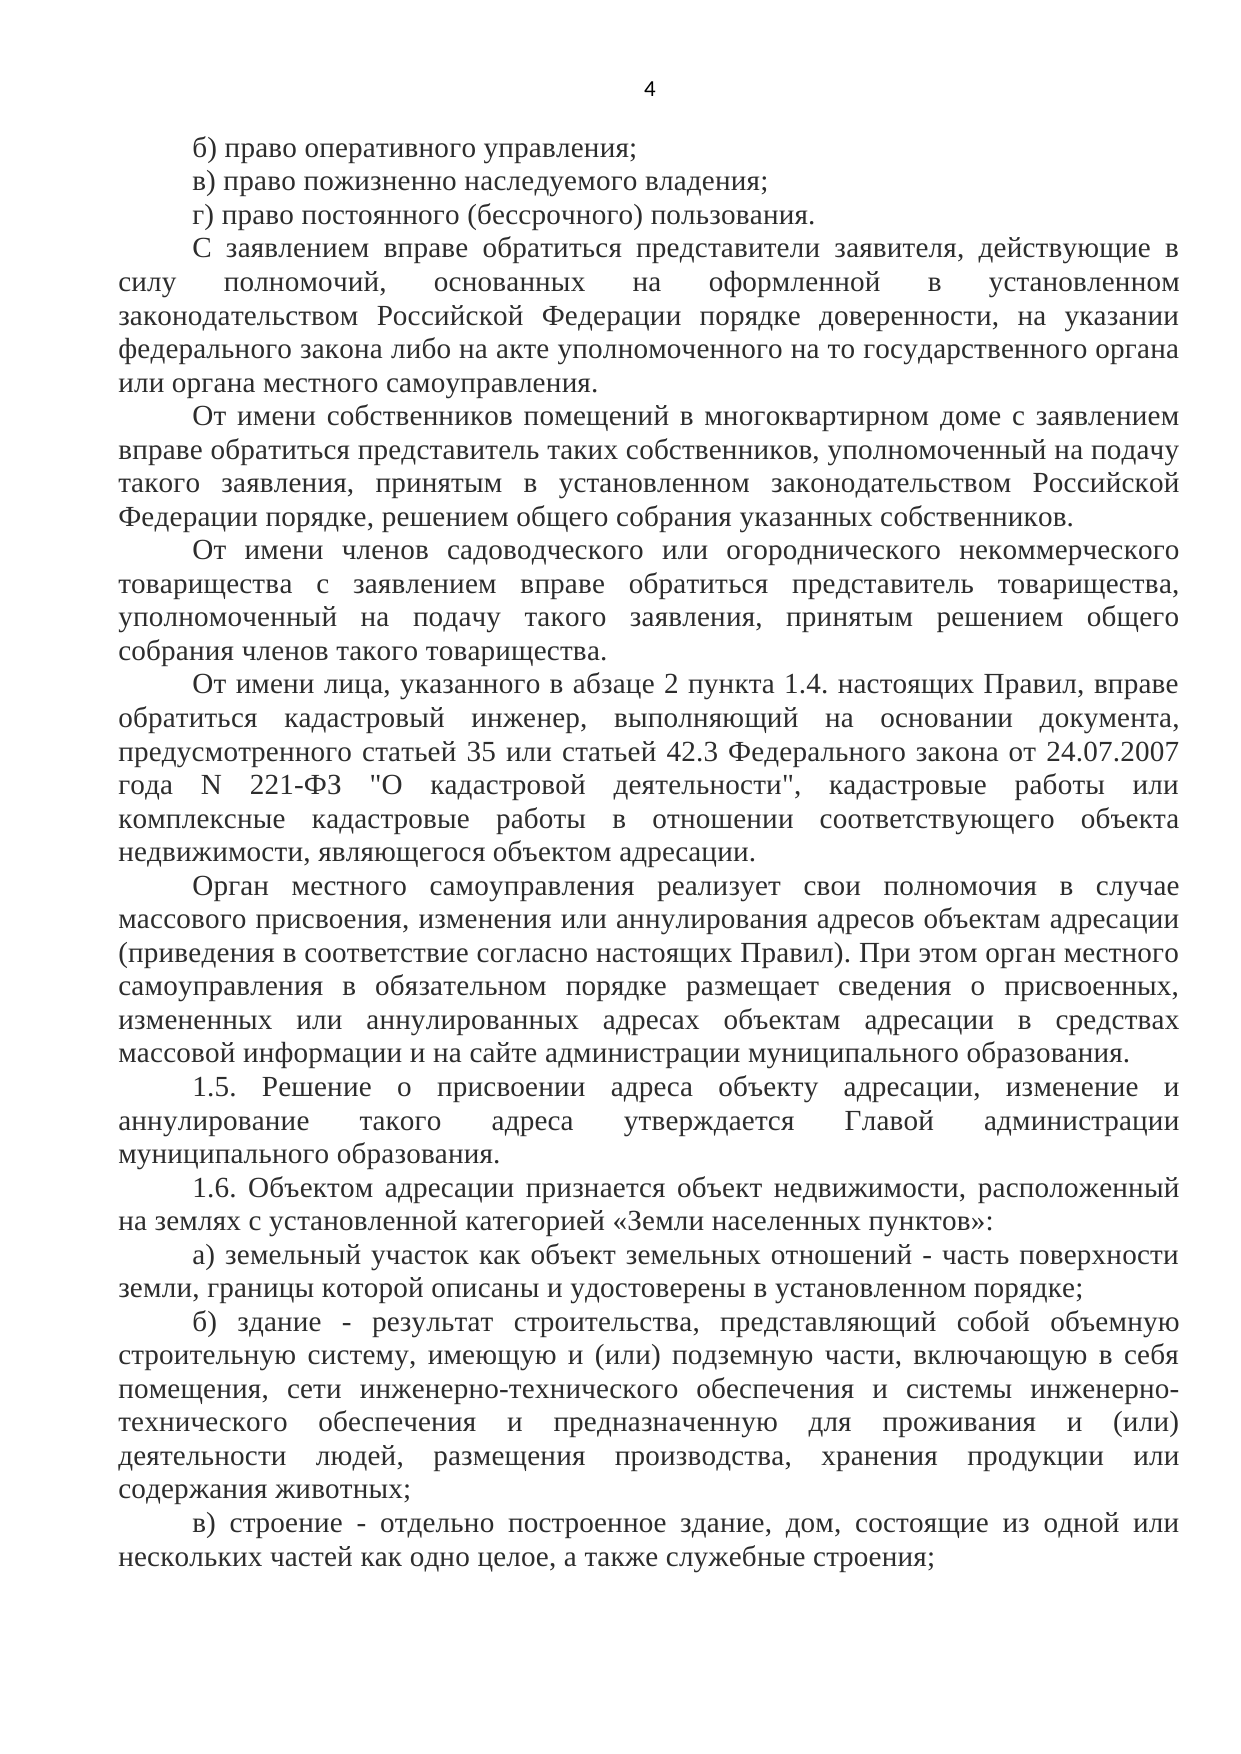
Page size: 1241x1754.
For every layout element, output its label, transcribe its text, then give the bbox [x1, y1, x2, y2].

text б) право оперативного управления; [118, 130, 1181, 163]
text а) земельный участок как объект земельных отношений - часть поверхности земли, границы которой описаны и удостоверены в установленном порядке; [118, 1237, 1181, 1304]
text 1.6. Объектом адресации признается объект недвижимости, расположенный на землях с установленной категорией «Земли населенных пунктов»: [118, 1170, 1181, 1237]
text 1.5. Решение о присвоении адреса объекту адресации, изменение и аннулирование такого адреса утверждается Главой администрации муниципального образования. [118, 1069, 1181, 1170]
text От имени членов садоводческого или огороднического некоммерческого товарищества с заявлением вправе обратиться представитель товарищества, уполномоченный на подачу такого заявления, принятым решением общего собрания членов такого товарищества. [118, 532, 1181, 667]
text б) здание - результат строительства, представляющий собой объемную строительную систему, имеющую и (или) подземную части, включающую в себя помещения, сети инженерно-технического обеспечения и системы инженерно-технического обеспечения и предназначенную для проживания и (или) деятельности людей, размещения производства, хранения продукции или содержания животных; [118, 1304, 1181, 1505]
text г) право постоянного (бессрочного) пользования. [118, 197, 1181, 231]
text в) строение - отдельно построенное здание, дом, состоящие из одной или нескольких частей как одно целое, а также служебные строения; [118, 1505, 1181, 1572]
text Орган местного самоуправления реализует свои полномочия в случае массового присвоения, изменения или аннулирования адресов объектам адресации (приведения в соответствие согласно настоящих Правил). При этом орган местного самоуправления в обязательном порядке размещает сведения о присвоенных, измененных или аннулированных адресах объектам адресации в средствах массовой информации и на сайте администрации муниципального образования. [118, 868, 1181, 1069]
text От имени лица, указанного в абзаце 2 пункта 1.4. настоящих Правил, вправе обратиться кадастровый инженер, выполняющий на основании документа, предусмотренного статьей 35 или статьей 42.3 Федерального закона от 24.07.2007 года N 221-ФЗ "О кадастровой деятельности", кадастровые работы или комплексные кадастровые работы в отношении соответствующего объекта недвижимости, являющегося объектом адресации. [118, 667, 1181, 868]
text От имени собственников помещений в многоквартирном доме с заявлением вправе обратиться представитель таких собственников, уполномоченный на подачу такого заявления, принятым в установленном законодательством Российской Федерации порядке, решением общего собрания указанных собственников. [118, 398, 1181, 532]
text в) право пожизненно наследуемого владения; [118, 163, 1181, 197]
text С заявлением вправе обратиться представители заявителя, действующие в силу полномочий, основанных на оформленной в установленном законодательством Российской Федерации порядке доверенности, на указании федерального закона либо на акте уполномоченного на то государственного органа или органа местного самоуправления. [118, 231, 1181, 398]
